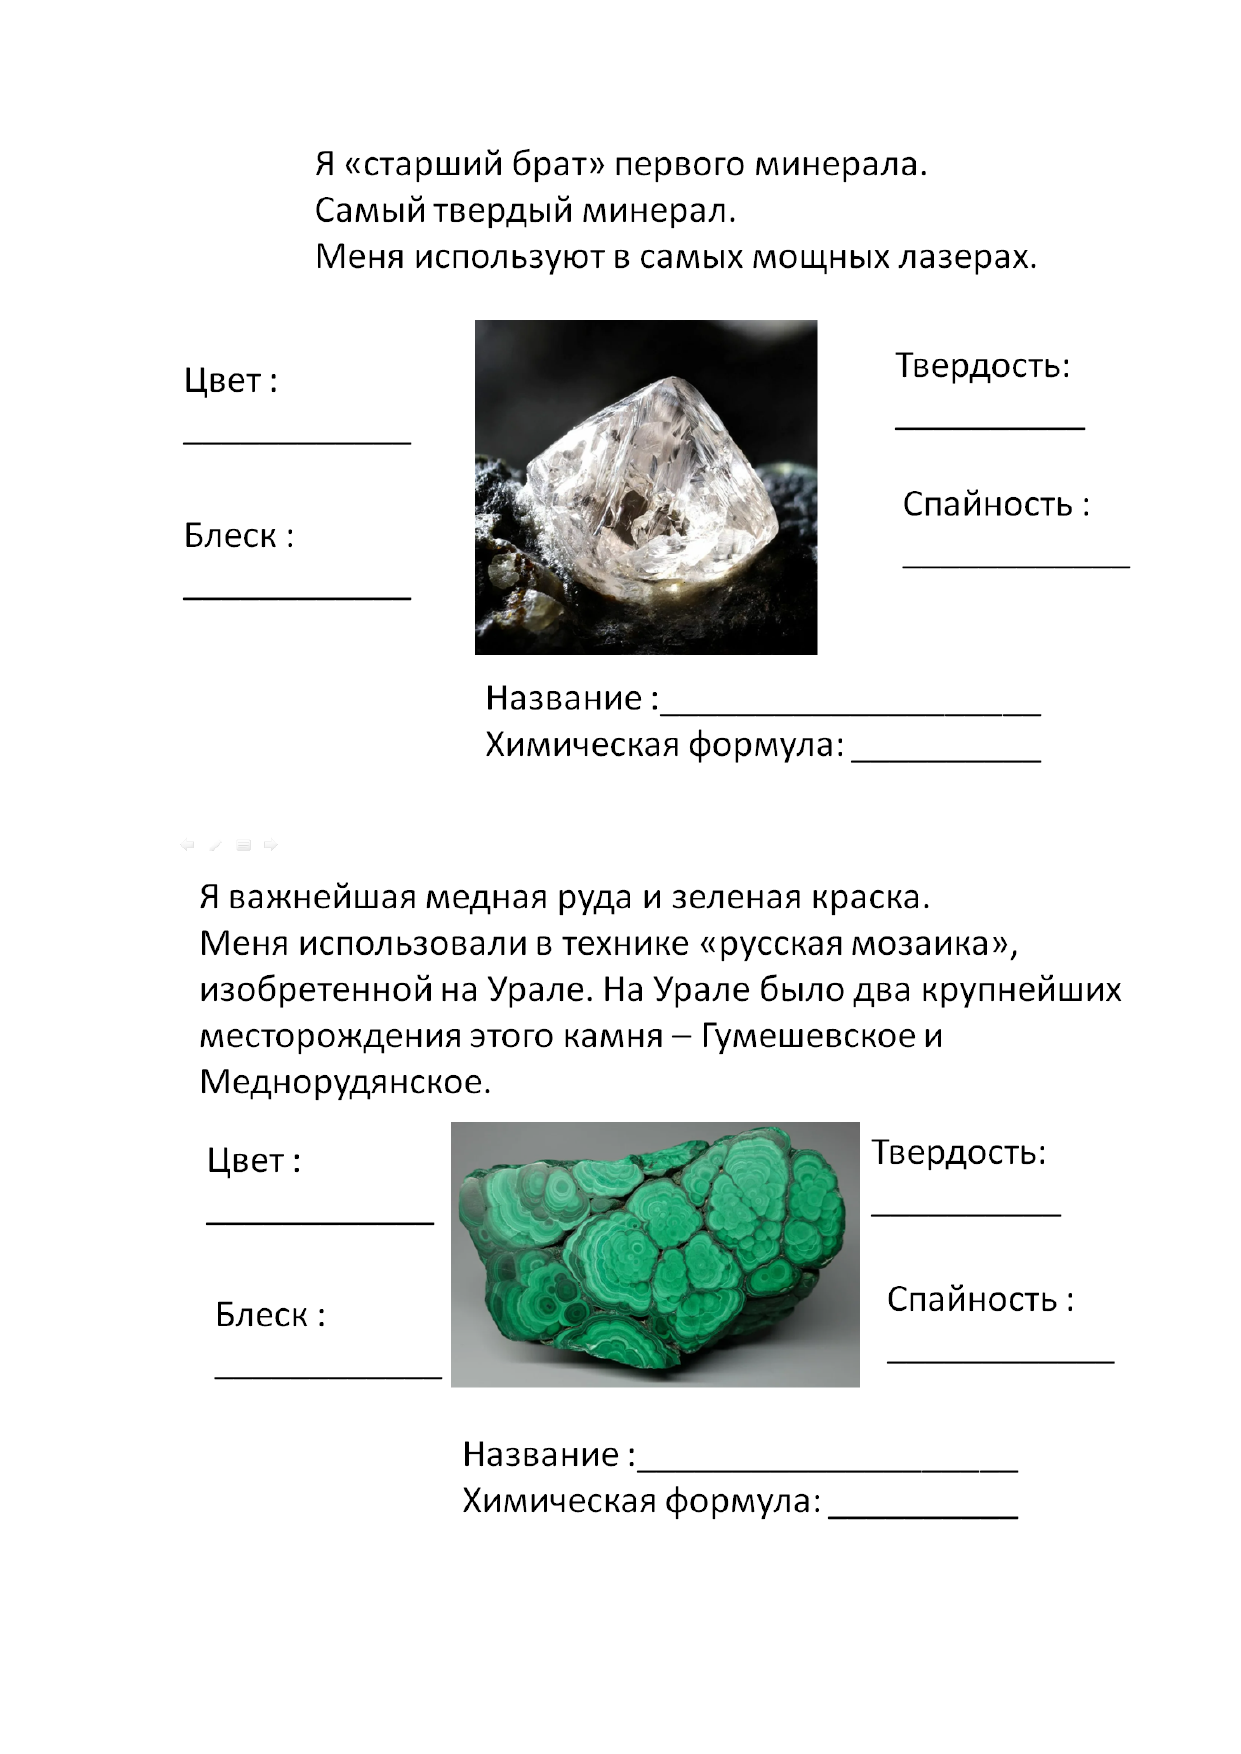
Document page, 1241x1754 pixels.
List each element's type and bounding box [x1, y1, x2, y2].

picture [177, 118, 1152, 1577]
